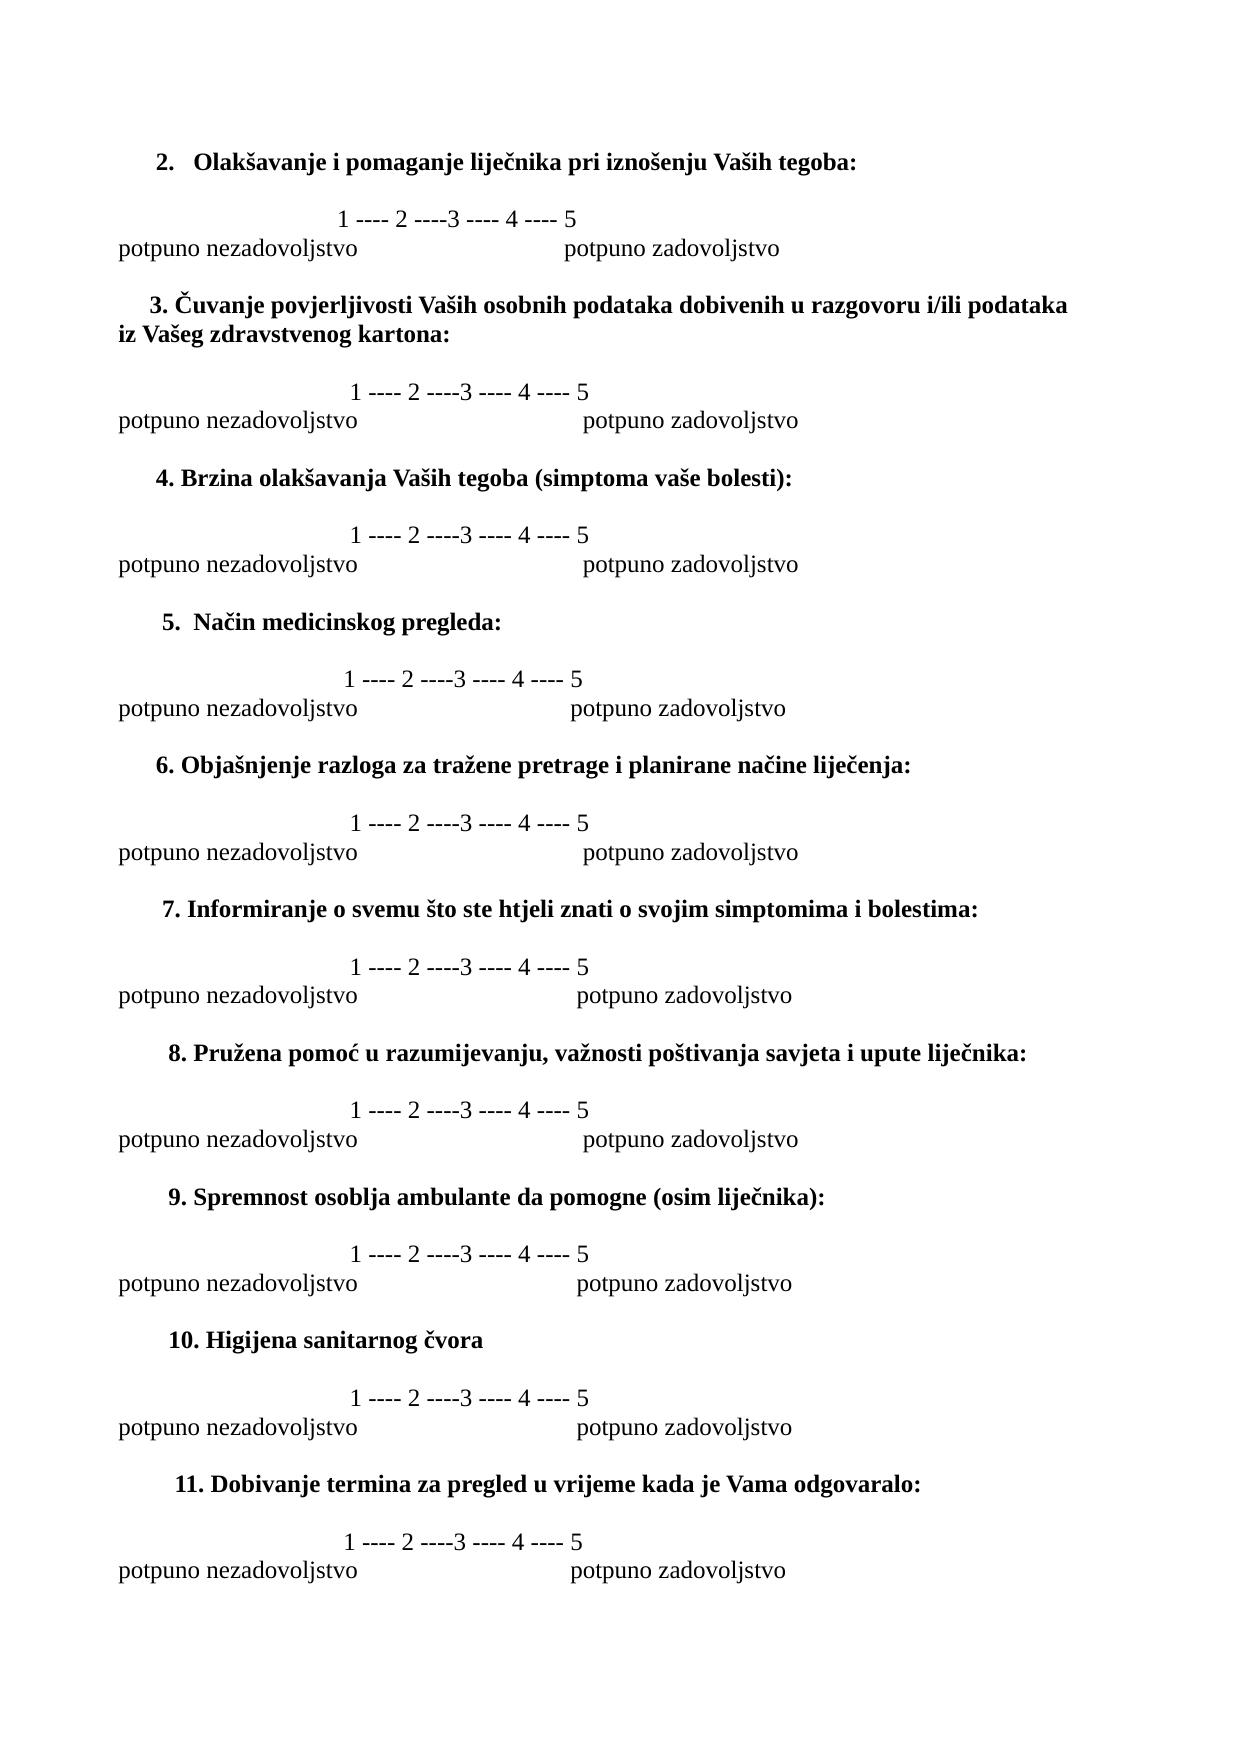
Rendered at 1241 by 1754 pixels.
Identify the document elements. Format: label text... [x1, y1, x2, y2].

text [118, 1556, 1122, 1584]
text 7. Informiranje o svemu što ste htjeli znati o svojim simptomima i bolestima: [118, 894, 1122, 923]
text 1 ---- 2 ----3 ---- 4 ---- 5 [118, 1527, 1122, 1556]
text potpuno nezadovoljstvo potpuno zadovoljstvo [118, 693, 1122, 722]
text 5. Način medicinskog pregleda: [118, 607, 1122, 636]
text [118, 1412, 1122, 1441]
text 3. Čuvanje povjerljivosti Vaših osobnih podataka dobivenih u razgovoru i/ili podataka [118, 291, 1122, 319]
text 1 ---- 2 ----3 ---- 4 ---- 5 [118, 1096, 1122, 1124]
text 1 ---- 2 ----3 ---- 4 ---- 5 [118, 664, 1122, 693]
text potpuno nezadovoljstvo potpuno zadovoljstvo [118, 549, 1122, 578]
text 1 ---- 2 ----3 ---- 4 ---- 5 [118, 204, 1122, 233]
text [118, 233, 1122, 262]
text 1 ---- 2 ----3 ---- 4 ---- 5 [118, 952, 1122, 981]
text 1 ---- 2 ----3 ---- 4 ---- 5 [118, 521, 1122, 549]
text potpuno nezadovoljstvo potpuno zadovoljstvo [118, 1124, 1122, 1153]
text 11. Dobivanje termina za pregled u vrijeme kada je Vama odgovaralo: [118, 1469, 1122, 1498]
text potpuno nezadovoljstvo potpuno zadovoljstvo [118, 981, 1122, 1009]
text 6. Objašnjenje razloga za tražene pretrage i planirane načine liječenja: [118, 751, 1122, 779]
text potpuno nezadovoljstvo potpuno zadovoljstvo [118, 406, 1122, 434]
text 1 ---- 2 ----3 ---- 4 ---- 5 [118, 377, 1122, 406]
text 4. Brzina olakšavanja Vaših tegoba (simptoma vaše bolesti): [118, 463, 1122, 492]
text 9. Spremnost osoblja ambulante da pomogne (osim liječnika): [118, 1182, 1122, 1211]
text potpuno nezadovoljstvo potpuno zadovoljstvo [118, 1268, 1122, 1297]
text iz Vašeg zdravstvenog kartona: [118, 319, 1122, 348]
text potpuno nezadovoljstvo potpuno zadovoljstvo [118, 837, 1122, 866]
text 10. Higijena sanitarnog čvora [118, 1326, 1122, 1354]
text 1 ---- 2 ----3 ---- 4 ---- 5 [118, 1239, 1122, 1268]
list Olakšavanje i pomaganje liječnika pri iznošenju Vaših tegoba: [156, 147, 1122, 176]
text 1 ---- 2 ----3 ---- 4 ---- 5 [118, 1383, 1122, 1412]
text 8. Pružena pomoć u razumijevanju, važnosti poštivanja savjeta i upute liječnika: [118, 1038, 1122, 1067]
text 1 ---- 2 ----3 ---- 4 ---- 5 [118, 808, 1122, 837]
